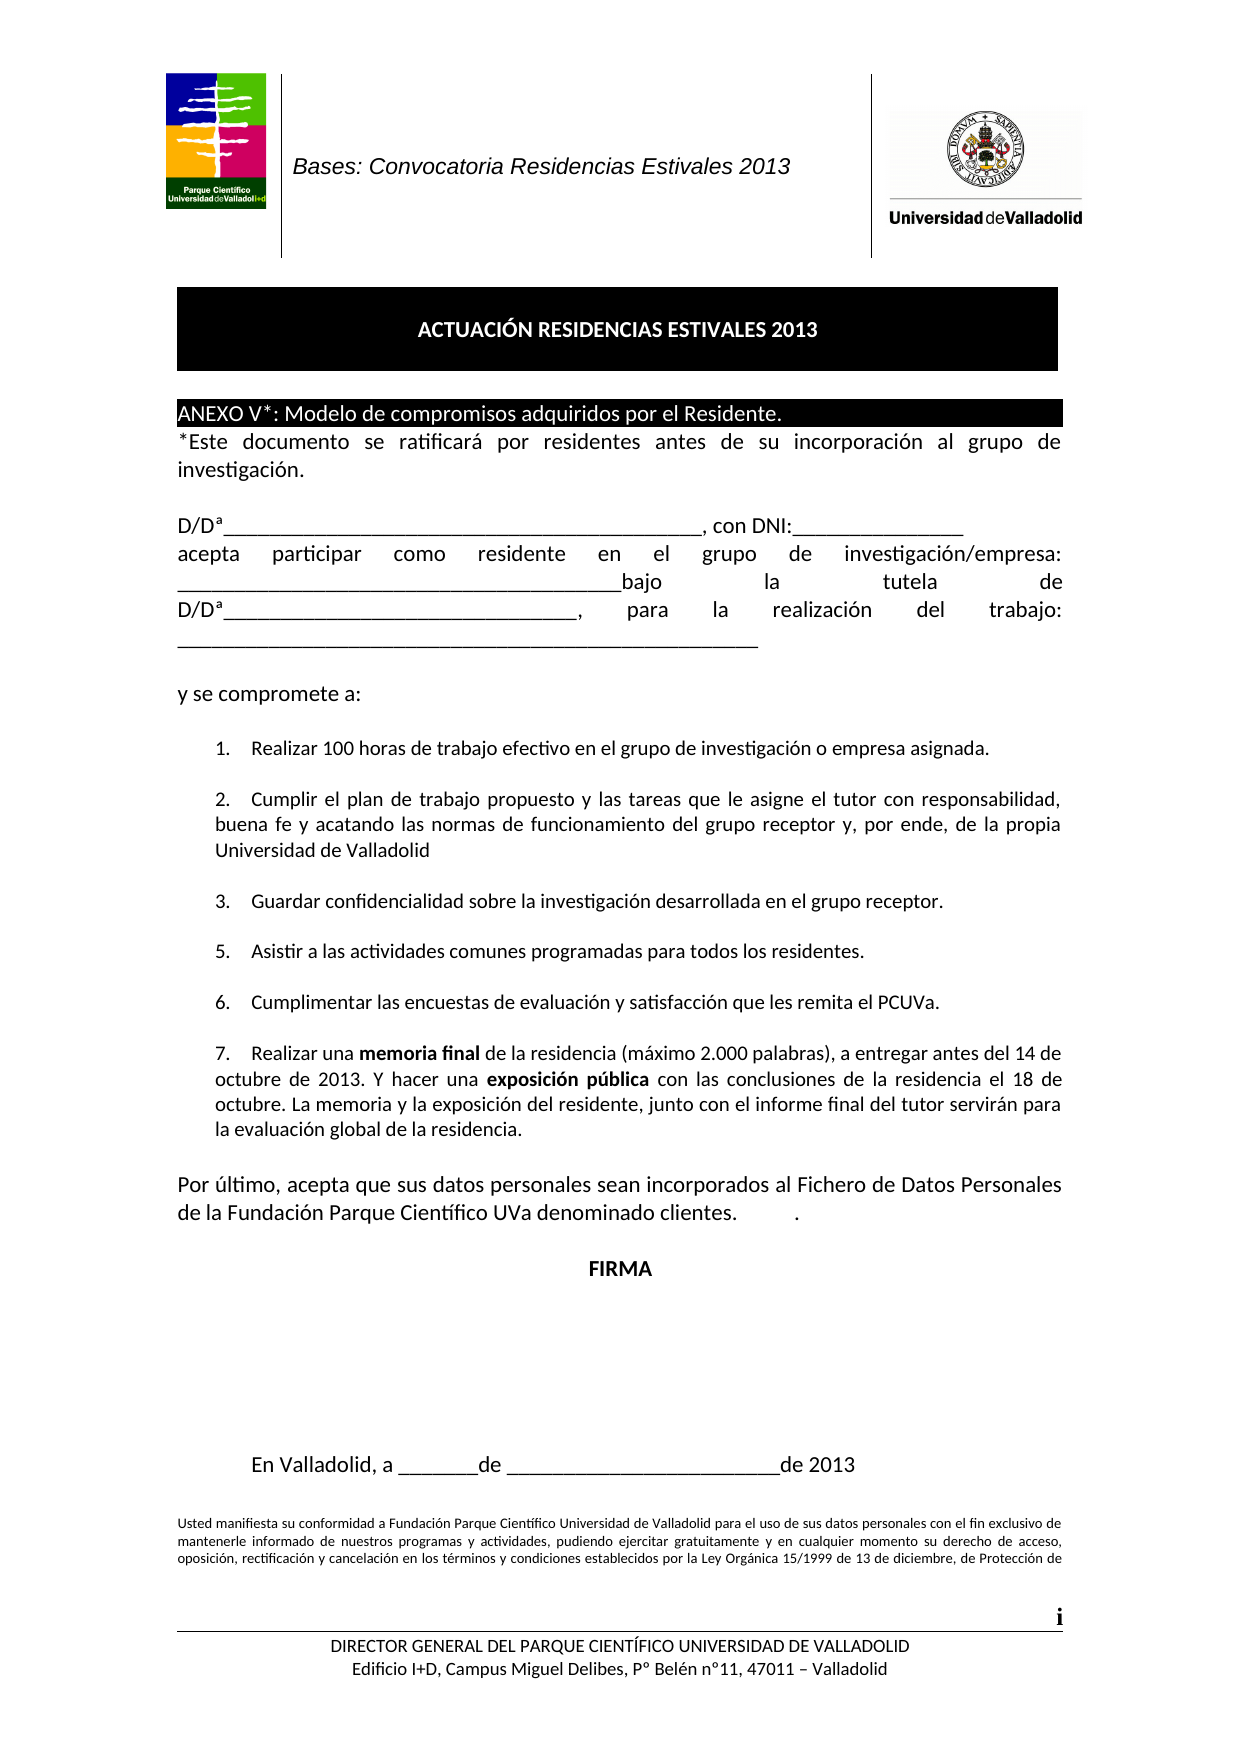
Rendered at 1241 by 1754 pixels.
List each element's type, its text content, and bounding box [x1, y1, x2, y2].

picture [166, 73, 268, 211]
text ACTUACIÓN RESIDENCIAS ESTIVALES 2013 [177, 315, 1058, 343]
text 5. Asistir a las actividades comunes programadas para todos los residentes. [215, 939, 1063, 964]
text 7. Realizar una memoria final de la residencia (máximo 2.000 palabras), a entregar antes del 14 de octubre de 2013. Y hacer una exposición pública con las conclusiones de la residencia el 18 de octubre. La memoria y la exposición del residente, junto con el informe final del tutor servirán para la evaluación global de la residencia. [215, 1040, 1063, 1142]
picture [884, 105, 1089, 227]
text 1. Realizar 100 horas de trabajo efectivo en el grupo de investigación o empresa asignada. [215, 735, 1063, 761]
text acepta participar como residente en el grupo de investigación/empresa: _______________________________________bajo la tutela de D/Dª_______________________________, para la realización del trabajo: ___________________________________________________ [177, 539, 1063, 651]
text y se compromete a: [177, 679, 1063, 707]
text FIRMA [177, 1254, 1063, 1282]
text D/Dª__________________________________________, con DNI:_______________ [177, 511, 1063, 539]
text 3. Guardar confidencialidad sobre la investigación desarrollada en el grupo receptor. [215, 888, 1063, 913]
text En Valladolid, a _______de ________________________de 2013 [177, 1450, 1063, 1478]
text *Este documento se ratificará por residentes antes de su incorporación al grupo de investigación. [177, 427, 1063, 483]
text ANEXO V*: Modelo de compromisos adquiridos por el Residente. [177, 399, 1063, 427]
text 2. Cumplir el plan de trabajo propuesto y las tareas que le asigne el tutor con responsabilidad, buena fe y acatando las normas de funcionamiento del grupo receptor y, por ende, de de Valladolid [215, 786, 1063, 862]
text Por último, acepta que sus datos personales sean incorporados al Fichero de Datos Personales de la Fundación Parque Científico UVa denominado clientes. . [177, 1170, 1063, 1226]
text 6. Cumplimentar las encuestas de evaluación y satisfacción que les remita el PCUVa. [215, 989, 1063, 1015]
